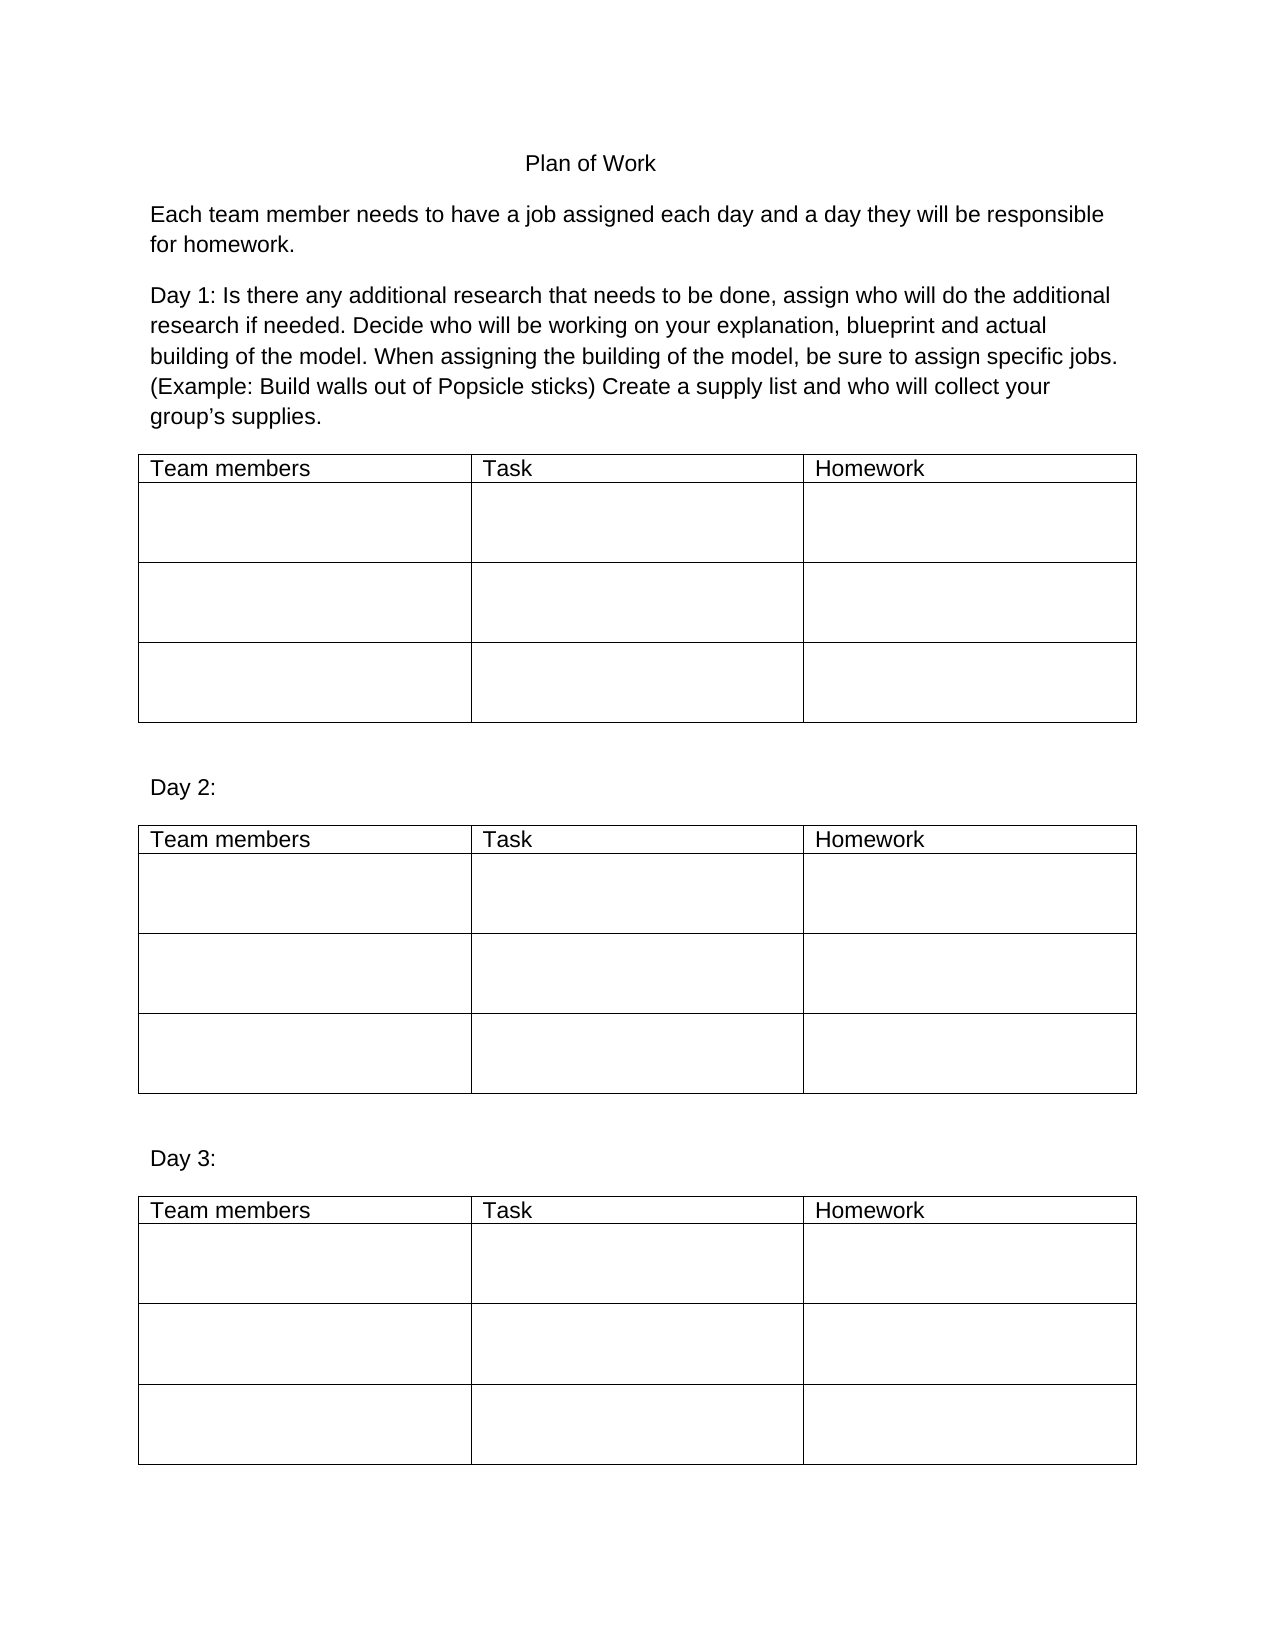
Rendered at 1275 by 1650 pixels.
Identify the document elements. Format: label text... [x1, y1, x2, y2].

text Day 1: Is there any additional research that needs to be done, assign who will do the additional research if needed. Decide who will be working on your explanation, blueprint and actual building of the model. When assigning the building of the model, be sure to assign specific jobs. (Example: Build walls out of Popsicle sticks) Create a supply list and who will collect your group’s supplies. [150, 282, 1125, 429]
table_cell [139, 643, 471, 722]
table_cell [804, 1014, 1136, 1093]
text Plan of Work [450, 150, 1125, 176]
table_cell [804, 854, 1136, 932]
table_cell [472, 934, 803, 1013]
table_cell [472, 563, 803, 642]
table_header Homework [804, 1197, 1136, 1223]
table_cell [804, 643, 1136, 722]
table_cell [472, 1224, 803, 1303]
table_cell [472, 854, 803, 932]
table_cell [139, 483, 471, 562]
table_header Team members [139, 455, 471, 482]
table_header Homework [804, 826, 1136, 852]
table_cell [804, 934, 1136, 1013]
table_cell [472, 643, 803, 722]
table_cell [139, 854, 471, 932]
table_cell [472, 1304, 803, 1383]
table_cell [139, 1224, 471, 1303]
table_cell [804, 1224, 1136, 1303]
table_header Team members [139, 1197, 471, 1223]
table_header Team members [139, 826, 471, 852]
table_cell [472, 1385, 803, 1463]
table_cell [804, 483, 1136, 562]
text Each team member needs to have a job assigned each day and a day they will be responsible for homework. [150, 201, 1125, 258]
table_header Homework [804, 455, 1136, 482]
table_cell [804, 1304, 1136, 1383]
table_cell [139, 563, 471, 642]
table_cell [804, 1385, 1136, 1463]
text Day 2: [150, 774, 1125, 800]
table_cell [139, 1014, 471, 1093]
table_cell [139, 1385, 471, 1463]
table_cell [139, 934, 471, 1013]
table_header Task [472, 1197, 803, 1223]
table_cell [804, 563, 1136, 642]
table_cell [472, 1014, 803, 1093]
table_cell [139, 1304, 471, 1383]
text Day 3: [150, 1145, 1125, 1171]
table_cell [472, 483, 803, 562]
table_header Task [472, 826, 803, 852]
table_header Task [472, 455, 803, 482]
